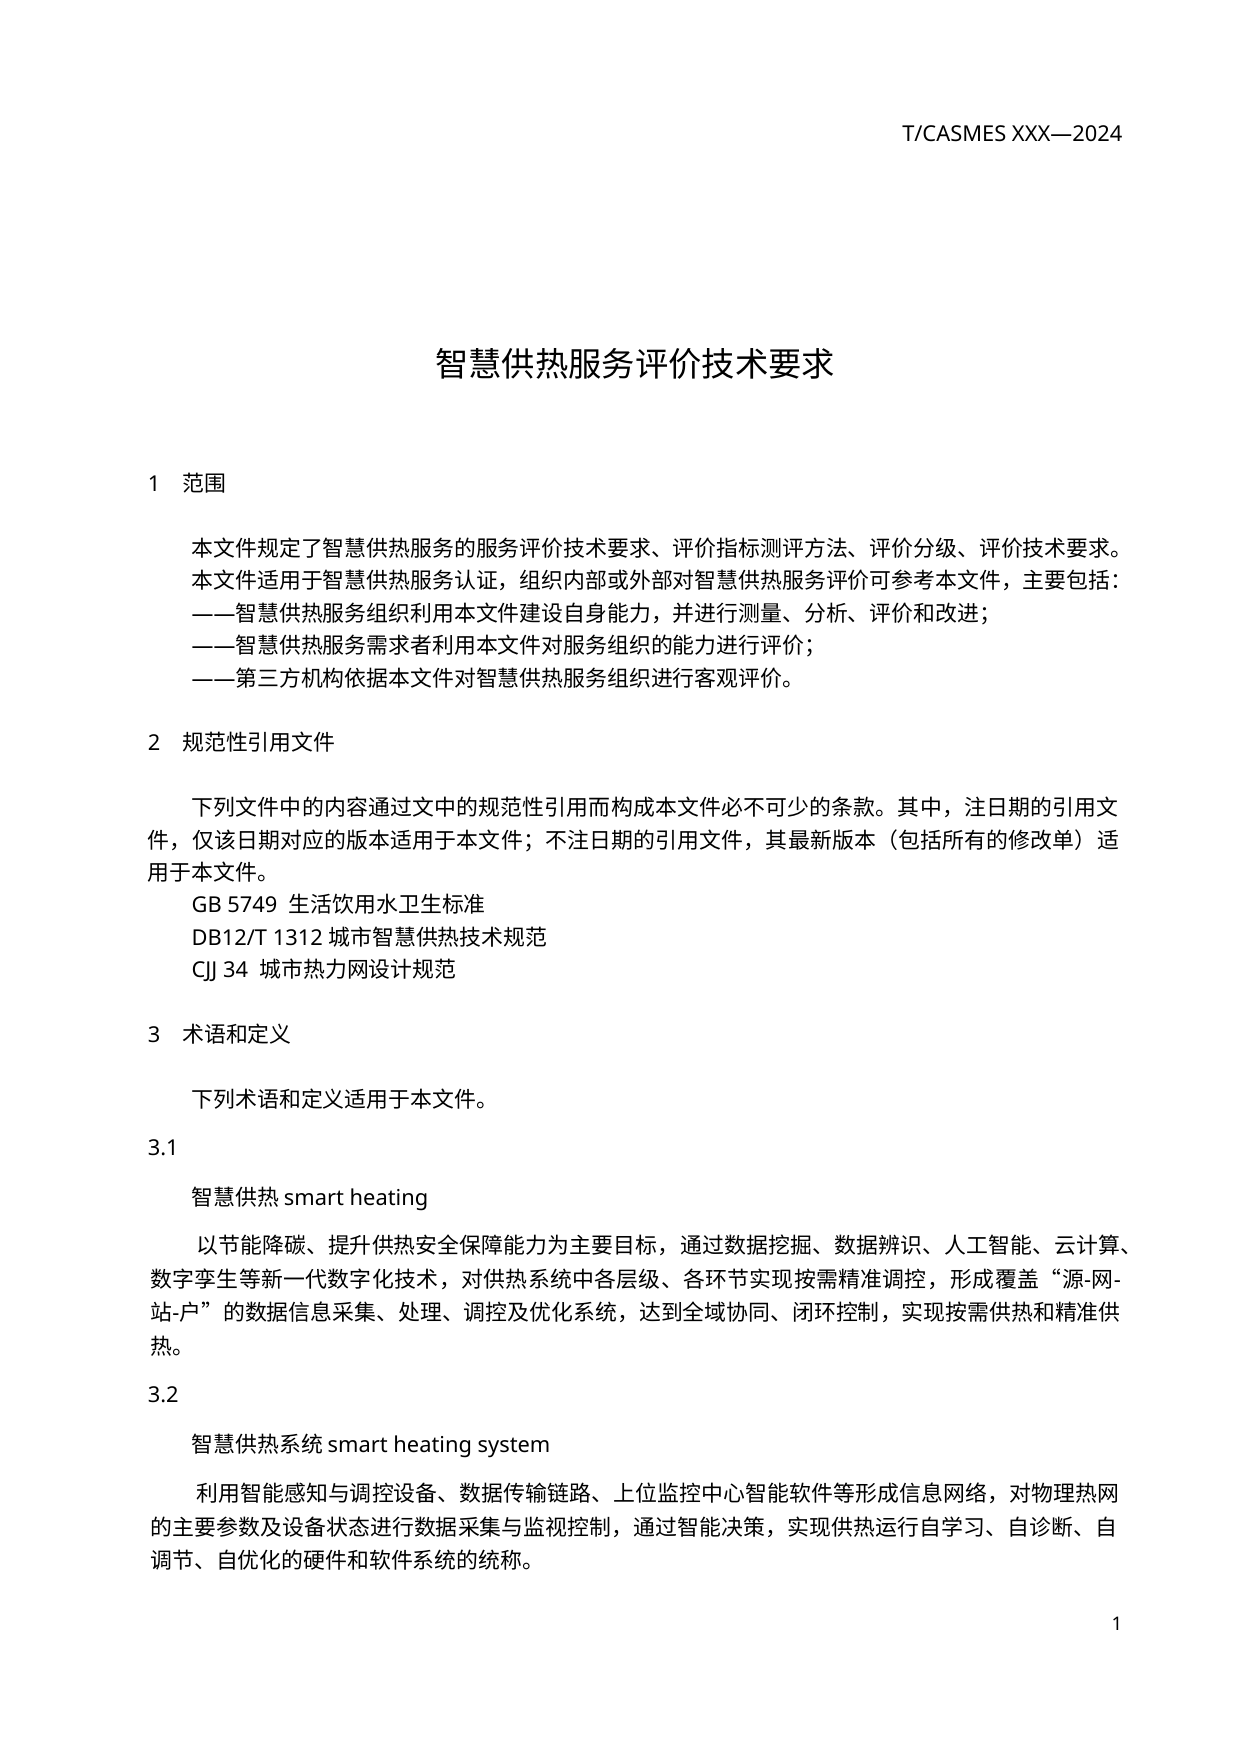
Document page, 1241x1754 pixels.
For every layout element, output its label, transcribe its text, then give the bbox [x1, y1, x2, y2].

text 规范性引用文件 [148, 725, 1122, 757]
text 术语和定义 [148, 1017, 1122, 1049]
text ——智慧供热服务组织利用本文件建设自身能力，并进行测量、分析、评价和改进； [148, 595, 1122, 628]
subtitle 智慧供热 smart heating [148, 1179, 1122, 1212]
text 本文件规定了智慧供热服务的服务评价技术要求、评价指标测评方法、评价分级、评价技术要求。 [148, 530, 1122, 563]
subtitle 3.1 [148, 1130, 1122, 1163]
text 本文件适用于智慧供热服务认证，组织内部或外部对智慧供热服务评价可参考本文件，主要包括： [148, 563, 1122, 595]
text DB12/T 1312 城市智慧供热技术规范 [148, 920, 1122, 952]
text 以节能降碳、提升供热安全保障能力为主要目标，通过数据挖掘、数据辨识、人工智能、云计算、数字孪生等新一代数字化技术，对供热系统中各层级、各环节实现按需精准调控，形成覆盖“源-网-站-户”的数据信息采集、处理、调控及优化系统，达到全域协同、闭环控制，实现按需供热和精准供热。 [150, 1228, 1121, 1361]
text CJJ 34 城市热力网设计规范 [148, 952, 1122, 985]
subtitle 3.2 [148, 1378, 1122, 1411]
text ——第三方机构依据本文件对智慧供热服务组织进行客观评价。 [148, 660, 1122, 693]
text 范围 [148, 466, 1122, 498]
text GB 5749 生活饮用水卫生标准 [148, 887, 1122, 920]
text 利用智能感知与调控设备、数据传输链路、上位监控中心智能软件等形成信息网络，对物理热网的主要参数及设备状态进行数据采集与监视控制，通过智能决策，实现供热运行自学习、自诊断、自调节、自优化的硬件和软件系统的统称。 [150, 1476, 1121, 1575]
text ——智慧供热服务需求者利用本文件对服务组织的能力进行评价； [148, 628, 1122, 660]
subtitle 智慧供热系统 smart heating system [148, 1427, 1122, 1459]
